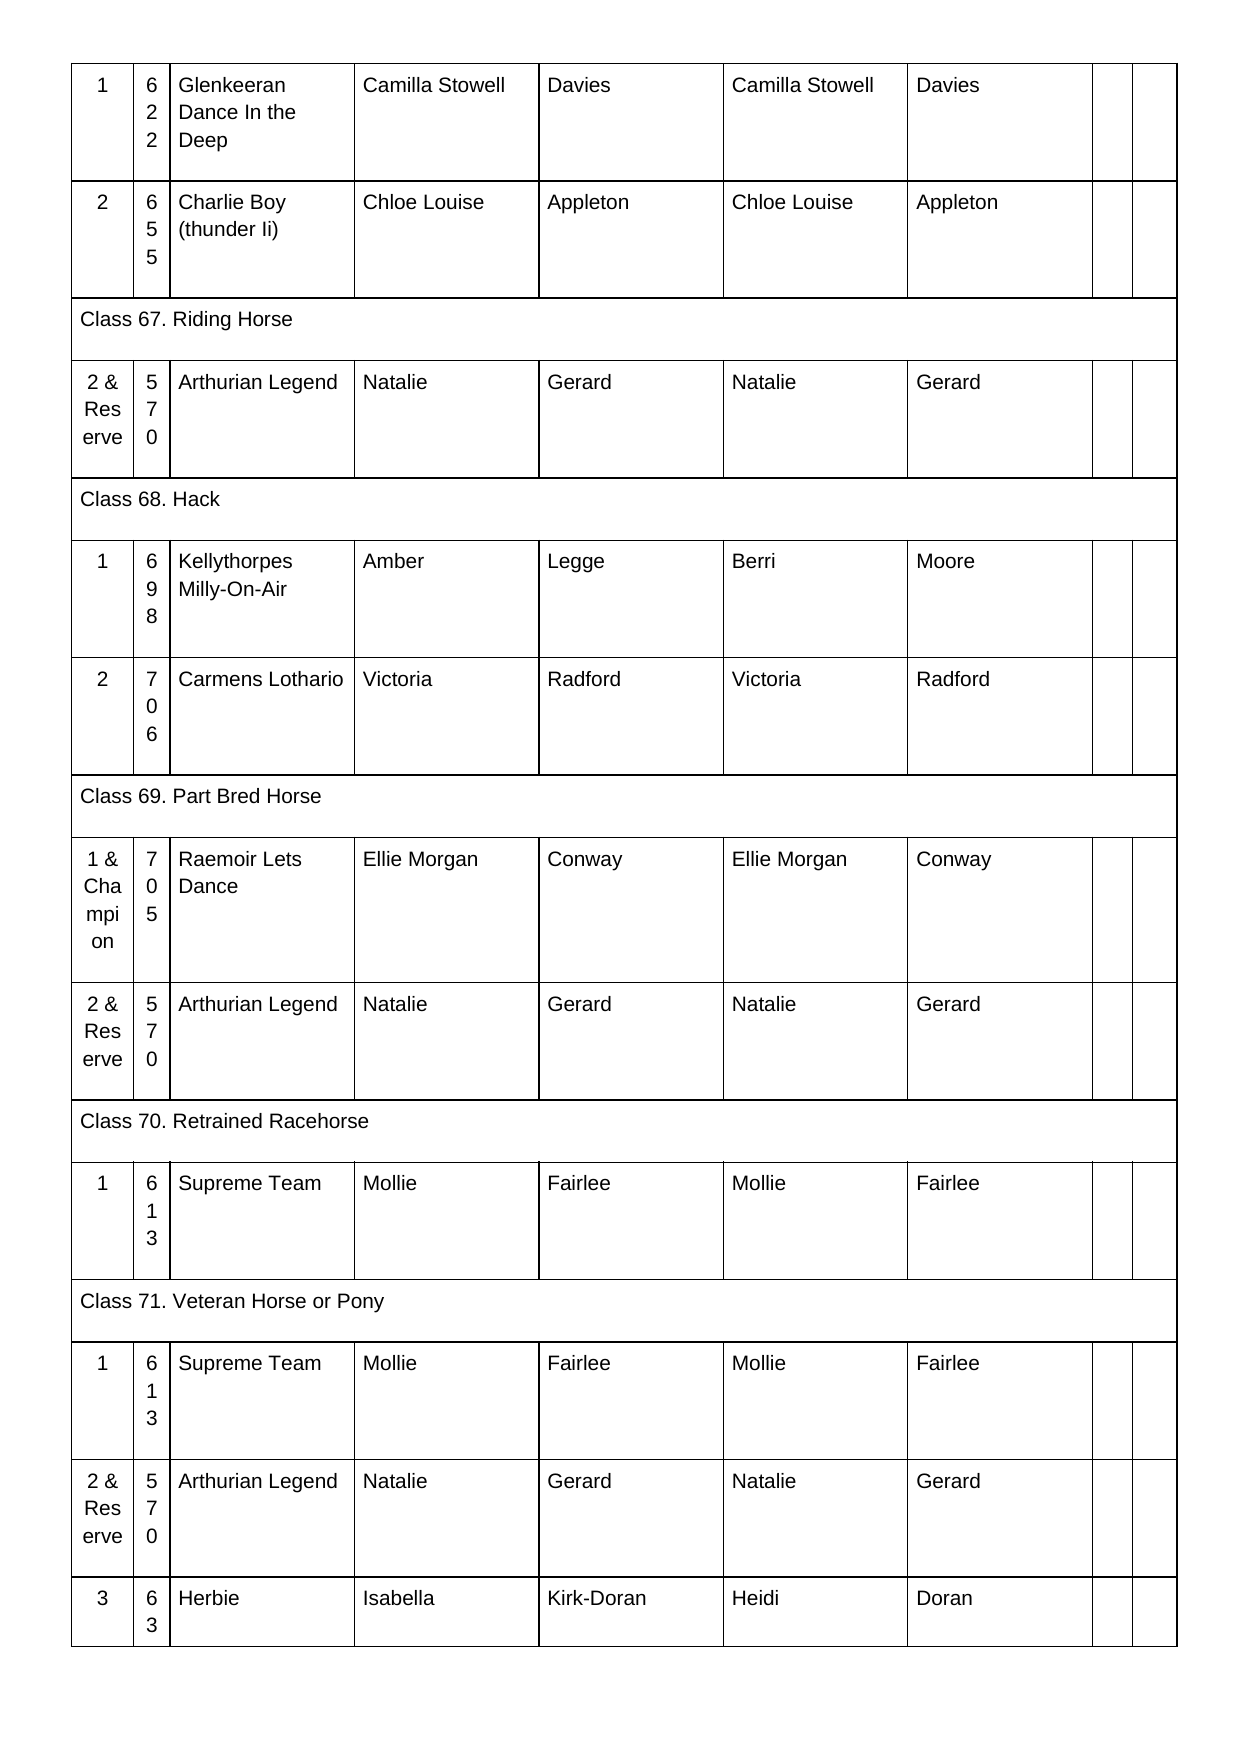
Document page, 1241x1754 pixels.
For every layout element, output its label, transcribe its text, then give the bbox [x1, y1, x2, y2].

table_cell Appleton [540, 182, 723, 297]
table_cell Natalie [355, 361, 538, 477]
table_cell 2 & Reserve [72, 361, 133, 477]
table_cell Carmens Lothario [171, 658, 354, 774]
table_cell [1133, 658, 1176, 774]
table_cell Raemoir Lets Dance [171, 838, 354, 982]
table_cell 1 [72, 541, 133, 657]
table_cell [1133, 64, 1176, 180]
table_cell Heidi [724, 1578, 907, 1646]
table_cell Radford [908, 658, 1092, 774]
table_cell Class 71. Veteran Horse or Pony [72, 1280, 1176, 1341]
table_cell Radford [540, 658, 723, 774]
table_cell 2 & Reserve [72, 983, 133, 1099]
table_cell Ellie Morgan [355, 838, 538, 982]
table_cell Davies [540, 64, 723, 180]
table_cell 655 [134, 182, 169, 297]
table_cell [1093, 1460, 1132, 1576]
table_cell Chloe Louise [724, 182, 907, 297]
table_cell [1093, 1163, 1132, 1279]
table_cell [1093, 983, 1132, 1099]
table_cell 570 [134, 983, 169, 1099]
table_cell Victoria [724, 658, 907, 774]
table_cell 705 [134, 838, 169, 982]
table_cell [1093, 658, 1132, 774]
table_cell Conway [908, 838, 1092, 982]
table_cell Arthurian Legend [171, 983, 354, 1099]
table_cell [1133, 361, 1176, 477]
table_cell 1 [72, 64, 133, 180]
table_cell Class 67. Riding Horse [72, 299, 1176, 360]
table_cell [1133, 1343, 1176, 1458]
table_cell Class 69. Part Bred Horse [72, 776, 1176, 837]
table_cell 1 & Champion [72, 838, 133, 982]
table_cell Arthurian Legend [171, 1460, 354, 1576]
table_cell Class 68. Hack [72, 479, 1176, 539]
table_cell 2 [72, 182, 133, 297]
table_cell Gerard [540, 1460, 723, 1576]
table_cell [1093, 64, 1132, 180]
table_cell Fairlee [908, 1163, 1092, 1279]
table_cell Herbie [171, 1578, 354, 1646]
table_cell 1 [72, 1343, 133, 1458]
table_cell Mollie [355, 1163, 538, 1279]
table_cell 2 [72, 658, 133, 774]
table_cell Natalie [724, 983, 907, 1099]
table_cell Camilla Stowell [355, 64, 538, 180]
table_cell Natalie [724, 1460, 907, 1576]
table_cell Moore [908, 541, 1092, 657]
table_cell Fairlee [908, 1343, 1092, 1458]
table_cell 630 [134, 1578, 169, 1646]
table_cell Supreme Team [171, 1163, 354, 1279]
table_cell 622 [134, 64, 169, 180]
table_cell Mollie [355, 1343, 538, 1458]
table_cell Arthurian Legend [171, 361, 354, 477]
table_cell Mollie [724, 1343, 907, 1458]
table_cell [1093, 838, 1132, 982]
table_cell Natalie [355, 983, 538, 1099]
table_cell Gerard [908, 983, 1092, 1099]
table_cell Fairlee [540, 1343, 723, 1458]
table_cell [1133, 182, 1176, 297]
table_cell [1093, 1578, 1132, 1646]
table_cell [1133, 1578, 1176, 1646]
table_cell Legge [540, 541, 723, 657]
table_cell Appleton [908, 182, 1092, 297]
table_cell Gerard [908, 361, 1092, 477]
table_cell Amber [355, 541, 538, 657]
table_cell Fairlee [540, 1163, 723, 1279]
table_cell 3 [72, 1578, 133, 1646]
table_cell Ellie Morgan [724, 838, 907, 982]
table_cell Camilla Stowell [724, 64, 907, 180]
table_cell Victoria [355, 658, 538, 774]
table_cell 706 [134, 658, 169, 774]
table_cell Glenkeeran Dance In the Deep [171, 64, 354, 180]
table_cell [1093, 361, 1132, 477]
table_cell Class 70. Retrained Racehorse [72, 1101, 1176, 1161]
table_cell [1093, 182, 1132, 297]
table_cell [1133, 541, 1176, 657]
table_cell [1133, 1460, 1176, 1576]
table_cell Mollie [724, 1163, 907, 1279]
table_cell Isabella [355, 1578, 538, 1646]
table_cell 613 [134, 1163, 169, 1279]
table_cell Charlie Boy (thunder Ii) [171, 182, 354, 297]
table_cell Gerard [540, 361, 723, 477]
table_cell Chloe Louise [355, 182, 538, 297]
table_cell Doran [908, 1578, 1092, 1646]
table_cell Gerard [908, 1460, 1092, 1576]
table_cell Gerard [540, 983, 723, 1099]
table_cell [1093, 1343, 1132, 1458]
table_cell Conway [540, 838, 723, 982]
table_cell 698 [134, 541, 169, 657]
table_cell 2 & Reserve [72, 1460, 133, 1576]
table_cell Natalie [724, 361, 907, 477]
table_cell Kellythorpes Milly-On-Air [171, 541, 354, 657]
table_cell Kirk-Doran [540, 1578, 723, 1646]
table_cell [1133, 983, 1176, 1099]
table_cell 570 [134, 1460, 169, 1576]
table_cell 570 [134, 361, 169, 477]
table_cell Davies [908, 64, 1092, 180]
table_cell [1133, 1163, 1176, 1279]
table_cell [1093, 541, 1132, 657]
table_cell Berri [724, 541, 907, 657]
table_cell 1 [72, 1163, 133, 1279]
table_cell [1133, 838, 1176, 982]
table_cell 613 [134, 1343, 169, 1458]
table_cell Natalie [355, 1460, 538, 1576]
table_cell Supreme Team [171, 1343, 354, 1458]
